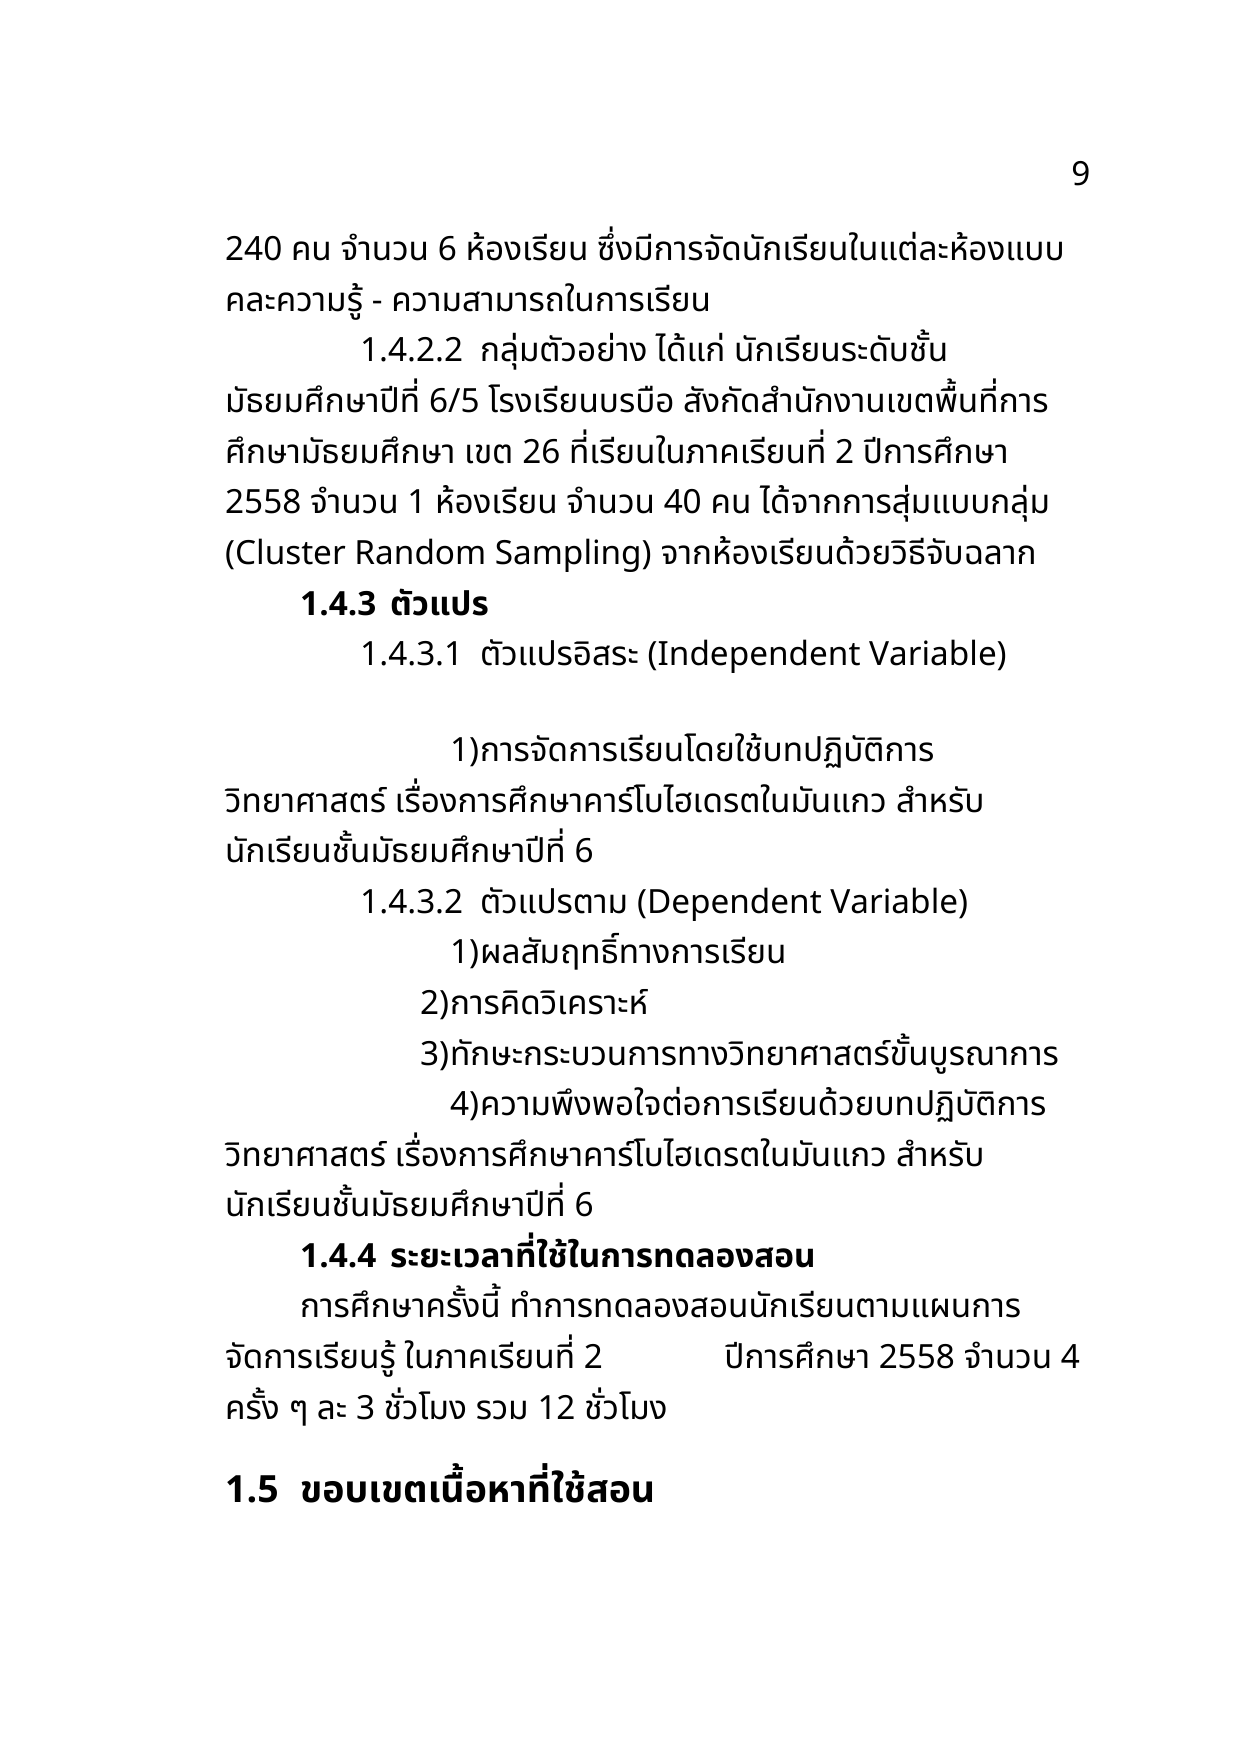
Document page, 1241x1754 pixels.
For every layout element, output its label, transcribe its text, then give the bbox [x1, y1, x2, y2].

text การศึกษาครั้งนี้ ทำการทดลองสอนนักเรียนตามแผนการจัดการเรียนรู้ ในภาคเรียนที่ 2 ปีการศึกษา 2558 จำนวน 4 ครั้ง ๆ ละ 3 ชั่วโมง รวม 12 ชั่วโมง [225, 1282, 1090, 1434]
text 1.4.4 ระยะเวลาที่ใช้ในการทดลองสอน [225, 1232, 1090, 1282]
text 4) ความพึงพอใจต่อการเรียนด้วยบทปฏิบัติการวิทยาศาสตร์ เรื่องการศึกษาคาร์โบไฮเดรตในมันแกว สำหรับนักเรียนชั้นมัธยมศึกษาปีที่ 6 [225, 1080, 1090, 1232]
text 1.4.2.2 กลุ่มตัวอย่าง ได้แก่ นักเรียนระดับชั้นมัธยมศึกษาปีที่ 6/5 โรงเรียนบรบือ สังกัดสำนักงานเขตพื้นที่การศึกษามัธยมศึกษา เขต 26 ที่เรียนในภาคเรียนที่ 2 ปีการศึกษา 2558 จำนวน 1 ห้องเรียน จำนวน 40 คน ได้จากการสุ่มแบบกลุ่ม (Cluster Random Sampling) จากห้องเรียนด้วยวิธีจับฉลาก [225, 326, 1090, 579]
list 3) ทักษะกระบวนการทางวิทยาศาสตร์ขั้นบูรณาการ [187, 1029, 1090, 1080]
text 1) ผลสัมฤทธิ์ทางการเรียน [225, 928, 1090, 979]
text 1.5 ขอบเขตเนื้อหาที่ใช้สอน [225, 1462, 1090, 1519]
text 1.4.3.2 ตัวแปรตาม (Dependent Variable) [225, 878, 1090, 928]
text 1) การจัดการเรียนโดยใช้บทปฏิบัติการวิทยาศาสตร์ เรื่องการศึกษาคาร์โบไฮเดรตในมันแกว สำหรับนักเรียนชั้นมัธยมศึกษาปีที่ 6 [225, 726, 1090, 878]
text 1.4.3 ตัวแปร [225, 579, 1090, 630]
text 1.4.3.1 ตัวแปรอิสระ (Independent Variable) [225, 630, 1090, 726]
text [225, 225, 1090, 326]
list 2) การคิดวิเคราะห์ [187, 979, 1090, 1029]
